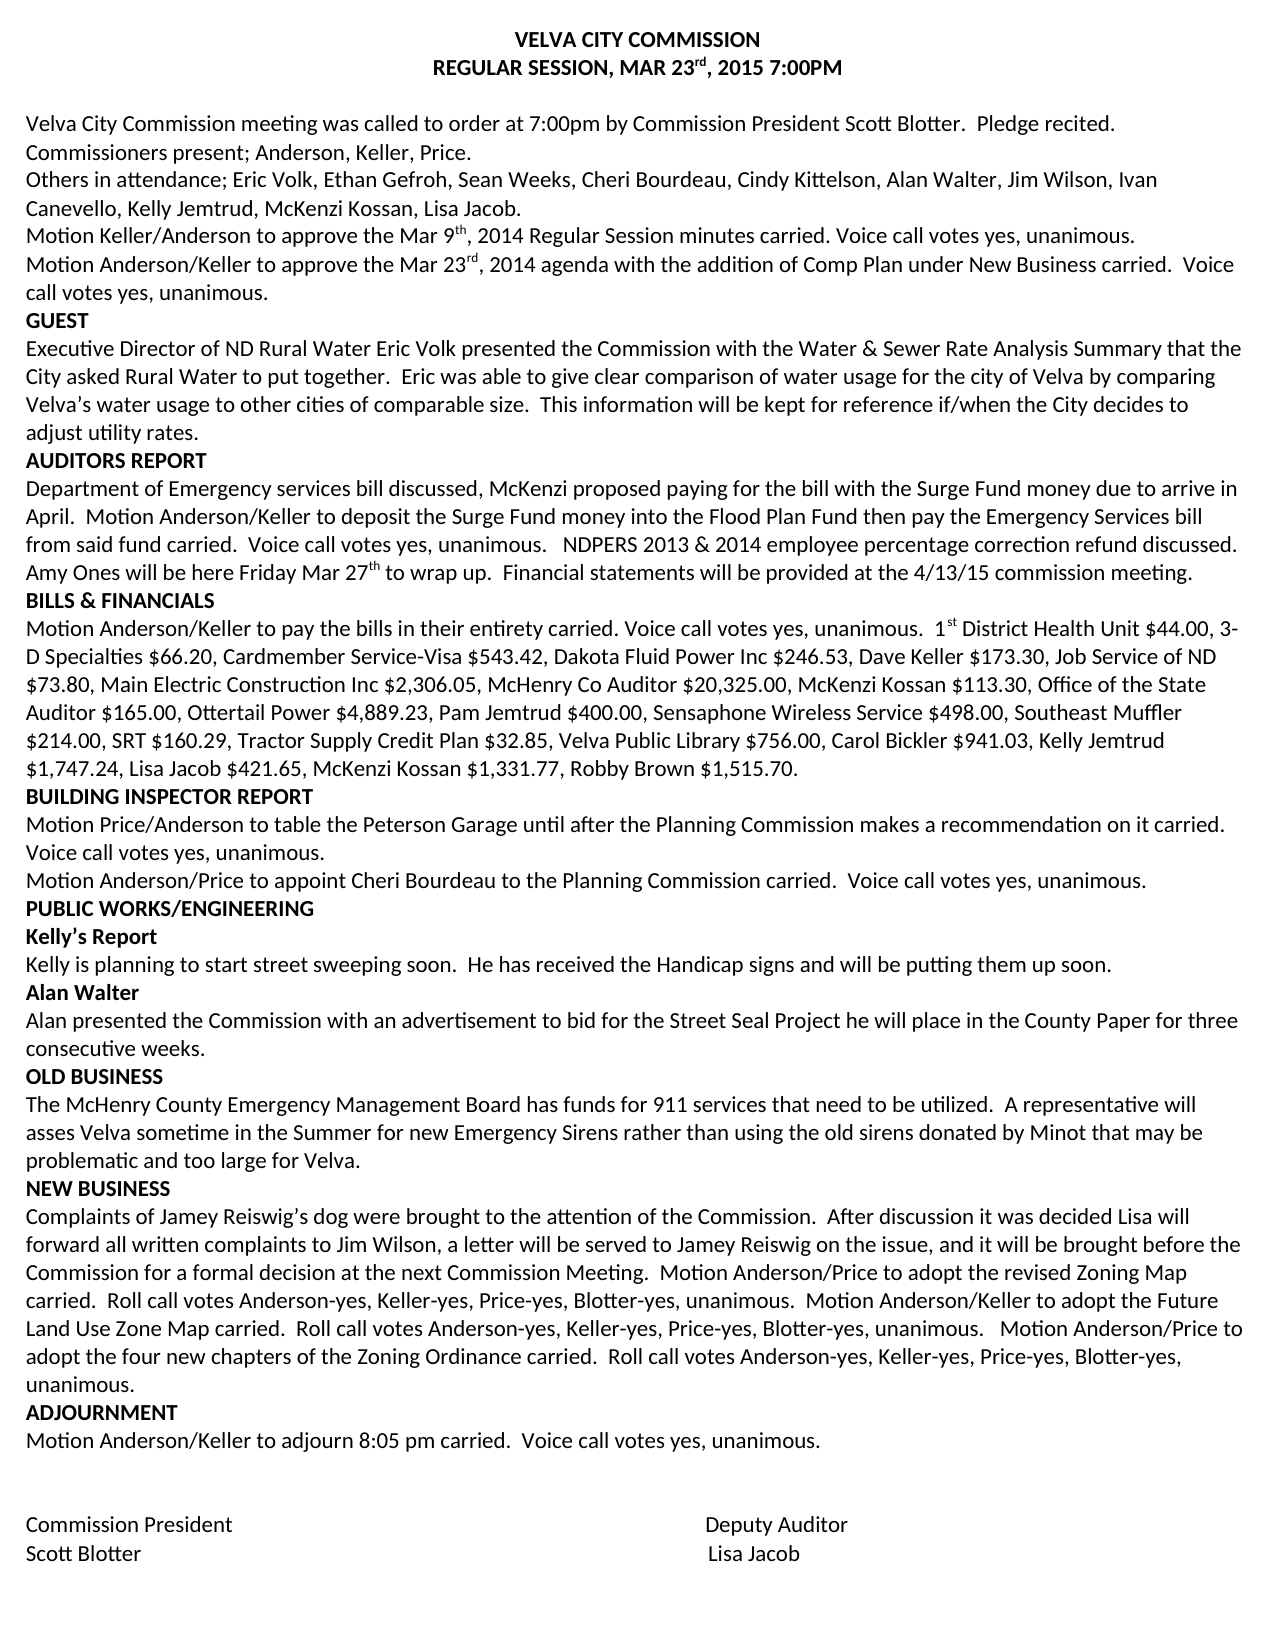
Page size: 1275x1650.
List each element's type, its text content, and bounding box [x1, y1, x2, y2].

text Kelly’s Report [26, 922, 1249, 950]
text PUBLIC WORKS/ENGINEERING [26, 894, 1249, 922]
text BILLS & FINANCIALS [26, 586, 1249, 614]
text ADJOURNMENT [26, 1398, 1249, 1427]
text AUDITORS REPORT [26, 446, 1249, 474]
text BUILDING INSPECTOR REPORT [26, 782, 1249, 810]
text Others in attendance; Eric Volk, Ethan Gefroh, Sean Weeks, Cheri Bourdeau, Cindy Kittelson, Alan Walter, Jim Wilson, Ivan Canevello, Kelly Jemtrud, McKenzi Kossan, Lisa Jacob. [26, 166, 1249, 222]
text Commission President Deputy Auditor [26, 1511, 1249, 1539]
text REGULAR SESSION, MAR 23rd, 2015 7:00PM [26, 53, 1249, 82]
text NEW BUSINESS [26, 1174, 1249, 1202]
text VELVA CITY COMMISSION [26, 26, 1249, 53]
text The McHenry County Emergency Management Board has funds for 911 services that need to be utilized. A representative will asses Velva sometime in the Summer for new Emergency Sirens rather than using the old sirens donated by Minot that may be problematic and too large for Velva. [26, 1090, 1249, 1174]
text Alan Walter [26, 978, 1249, 1006]
text Kelly is planning to start street sweeping soon. He has received the Handicap signs and will be putting them up soon. [26, 950, 1249, 978]
text Motion Anderson/Keller to pay the bills in their entirety carried. Voice call votes yes, unanimous. 1st District Health Unit $44.00, 3-D Specialties $66.20, Cardmember Service-Visa $543.42, Dakota Fluid Power Inc $246.53, Dave Keller $173.30, Job Service of ND $73.80, Main Electric Construction Inc $2,306.05, McHenry Co Auditor $20,325.00, McKenzi Kossan $113.30, Office of the State Auditor $165.00, Ottertail Power $4,889.23, Pam Jemtrud $400.00, Sensaphone Wireless Service $498.00, Southeast Muffler $214.00, SRT $160.29, Tractor Supply Credit Plan $32.85, Velva Public Library $756.00, Carol Bickler $941.03, Kelly Jemtrud $1,747.24, Lisa Jacob $421.65, McKenzi Kossan $1,331.77, Robby Brown $1,515.70. [26, 614, 1249, 782]
text Alan presented the Commission with an advertisement to bid for the Street Seal Project he will place in the County Paper for three consecutive weeks. [26, 1006, 1249, 1062]
text Motion Price/Anderson to table the Peterson Garage until after the Planning Commission makes a recommendation on it carried. Voice call votes yes, unanimous. [26, 810, 1249, 866]
text Motion Anderson/Keller to adjourn 8:05 pm carried. Voice call votes yes, unanimous. [26, 1427, 1249, 1454]
text Motion Anderson/Keller to approve the Mar 23rd, 2014 agenda with the addition of Comp Plan under New Business carried. Voice call votes yes, unanimous. [26, 250, 1249, 306]
text Velva City Commission meeting was called to order at 7:00pm by Commission President Scott Blotter. Pledge recited. Commissioners present; Anderson, Keller, Price. [26, 109, 1249, 166]
text Complaints of Jamey Reiswig’s dog were brought to the attention of the Commission. After discussion it was decided Lisa will forward all written complaints to Jim Wilson, a letter will be served to Jamey Reiswig on the issue, and it will be brought before the Commission for a formal decision at the next Commission Meeting. Motion Anderson/Price to adopt the revised Zoning Map carried. Roll call votes Anderson-yes, Keller-yes, Price-yes, Blotter-yes, unanimous. Motion Anderson/Keller to adopt the Future Land Use Zone Map carried. Roll call votes Anderson-yes, Keller-yes, Price-yes, Blotter-yes, unanimous. Motion Anderson/Price to adopt the four new chapters of the Zoning Ordinance carried. Roll call votes Anderson-yes, Keller-yes, Price-yes, Blotter-yes, unanimous. [26, 1202, 1249, 1398]
text GUEST [26, 306, 1249, 334]
text Department of Emergency services bill discussed, McKenzi proposed paying for the bill with the Surge Fund money due to arrive in April. Motion Anderson/Keller to deposit the Surge Fund money into the Flood Plan Fund then pay the Emergency Services bill from said fund carried. Voice call votes yes, unanimous. NDPERS 2013 & 2014 employee percentage correction refund discussed. Amy Ones will be here Friday Mar 27th to wrap up. Financial statements will be provided at the 4/13/15 commission meeting. [26, 474, 1249, 586]
text Motion Keller/Anderson to approve the Mar 9th, 2014 Regular Session minutes carried. Voice call votes yes, unanimous. [26, 222, 1249, 250]
text Scott Blotter Lisa Jacob [26, 1539, 1249, 1567]
text Executive Director of ND Rural Water Eric Volk presented the Commission with the Water & Sewer Rate Analysis Summary that the City asked Rural Water to put together. Eric was able to give clear comparison of water usage for the city of Velva by comparing Velva’s water usage to other cities of comparable size. This information will be kept for reference if/when the City decides to adjust utility rates. [26, 334, 1249, 446]
text OLD BUSINESS [26, 1062, 1249, 1090]
text Motion Anderson/Price to appoint Cheri Bourdeau to the Planning Commission carried. Voice call votes yes, unanimous. [26, 866, 1249, 894]
